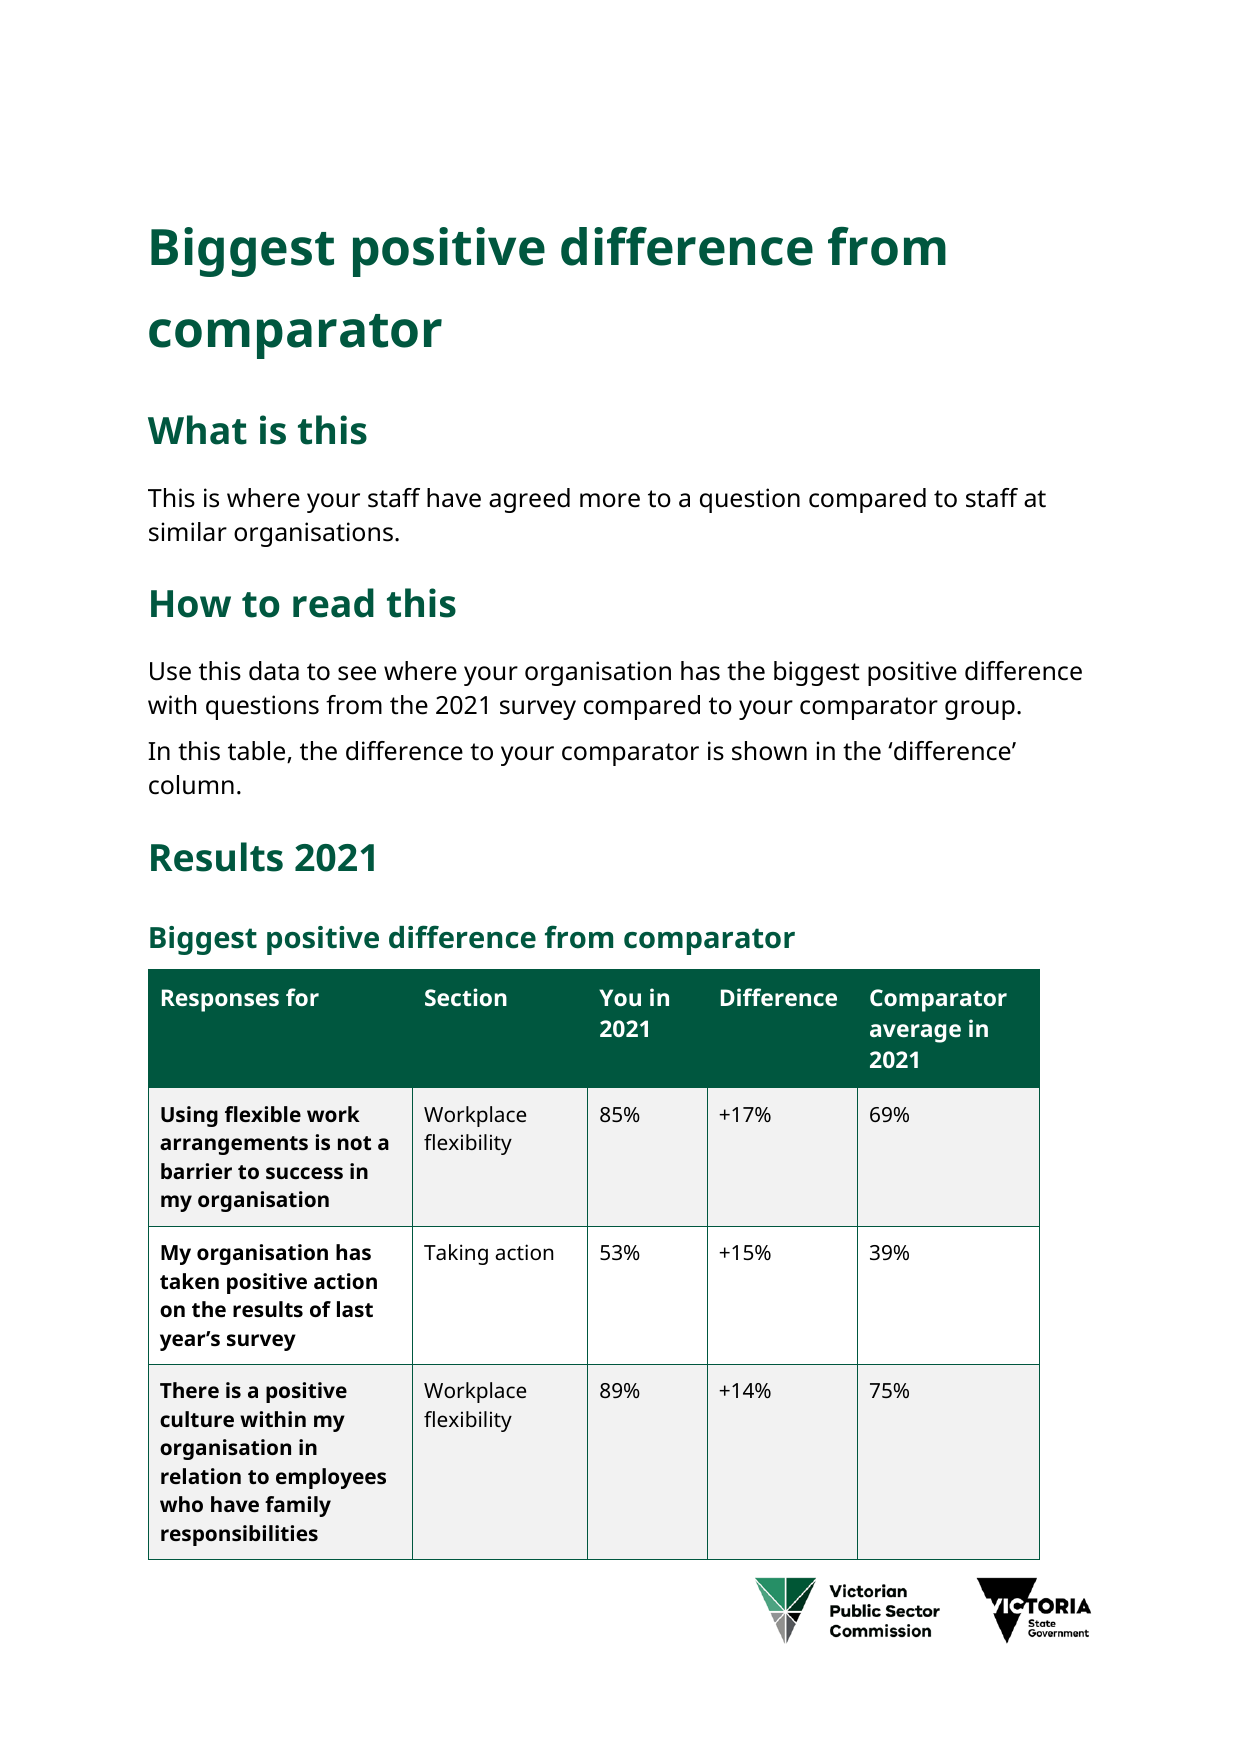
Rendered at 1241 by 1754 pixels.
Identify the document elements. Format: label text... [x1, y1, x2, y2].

subtitle How to read this [148, 577, 1092, 628]
table_cell Workplace flexibility [413, 1088, 587, 1226]
table_header Difference [708, 970, 857, 1087]
subtitle Results 2021 [148, 831, 1092, 882]
subtitle What is this [148, 404, 1092, 455]
table_header Section [413, 970, 587, 1087]
table_cell Using flexible work arrangements is not a barrier to success in my organisation [149, 1088, 412, 1226]
subtitle Biggest positive difference from comparator [148, 917, 1092, 957]
table_cell Taking action [413, 1227, 587, 1364]
subtitle Biggest positive difference from comparator [148, 212, 1092, 362]
table_cell My organisation has taken positive action on the results of last year’s survey [149, 1227, 412, 1364]
table_cell 69% [858, 1088, 1039, 1226]
table_cell Workplace flexibility [413, 1365, 587, 1559]
table_cell 75% [858, 1365, 1039, 1559]
table_cell +14% [708, 1365, 857, 1559]
picture [754, 1577, 1093, 1645]
table_cell 53% [588, 1227, 707, 1364]
text Use this data to see where your organisation has the biggest positive difference with questions from the 2021 survey compared to your comparator group. [148, 653, 1092, 721]
table_header Responses for [149, 970, 412, 1087]
table_cell 39% [858, 1227, 1039, 1364]
text In this table, the difference to your comparator is shown in the ‘difference’ column. [148, 734, 1092, 802]
table_cell +17% [708, 1088, 857, 1226]
text This is where your staff have agreed more to a question compared to staff at similar organisations. [148, 480, 1092, 548]
table_cell 89% [588, 1365, 707, 1559]
table_cell There is a positive culture within my organisation in relation to employees who have family responsibilities [149, 1365, 412, 1559]
table_header You in 2021 [588, 970, 707, 1087]
table_header Comparator average in 2021 [858, 970, 1039, 1087]
table_cell +15% [708, 1227, 857, 1364]
table_cell 85% [588, 1088, 707, 1226]
